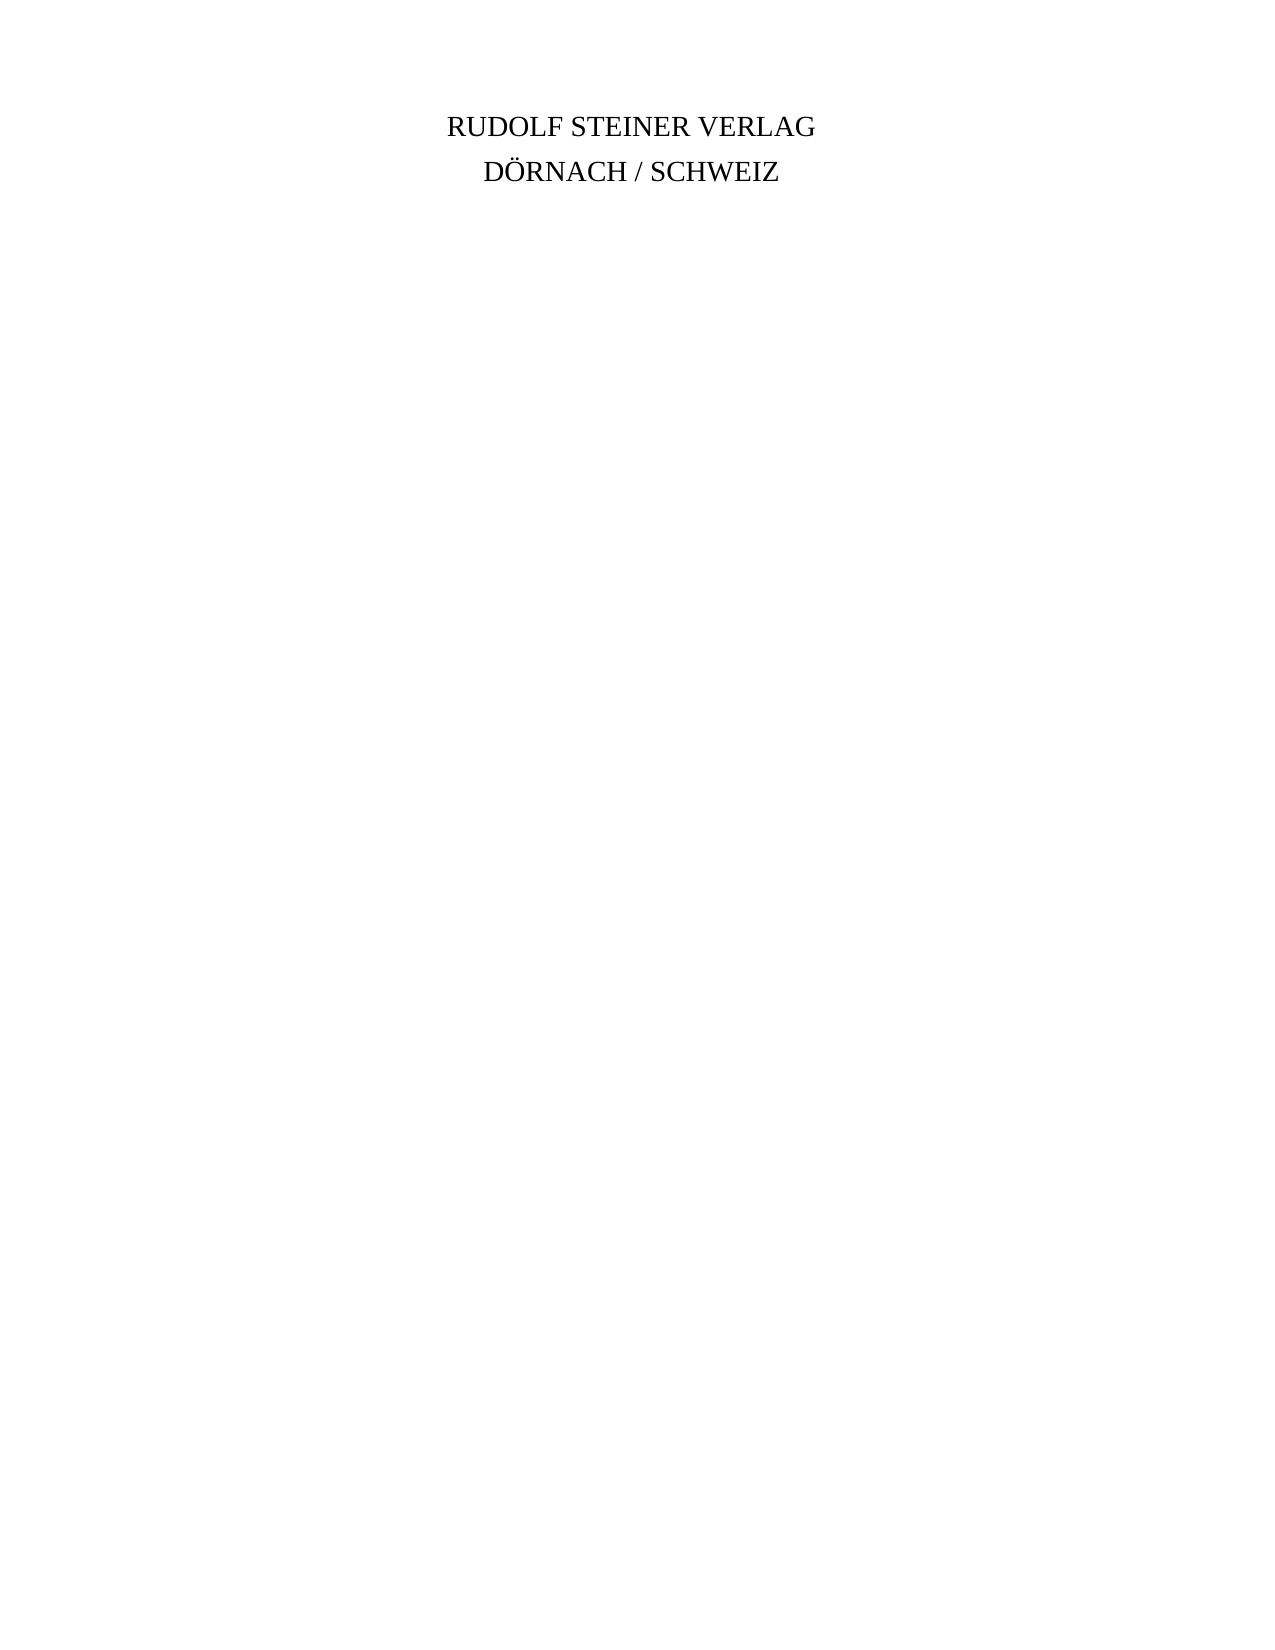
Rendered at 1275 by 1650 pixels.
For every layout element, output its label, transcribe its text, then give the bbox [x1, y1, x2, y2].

text RUDOLF STEINER VERLAG DÖRNACH / SCHWEIZ [111, 109, 1151, 188]
